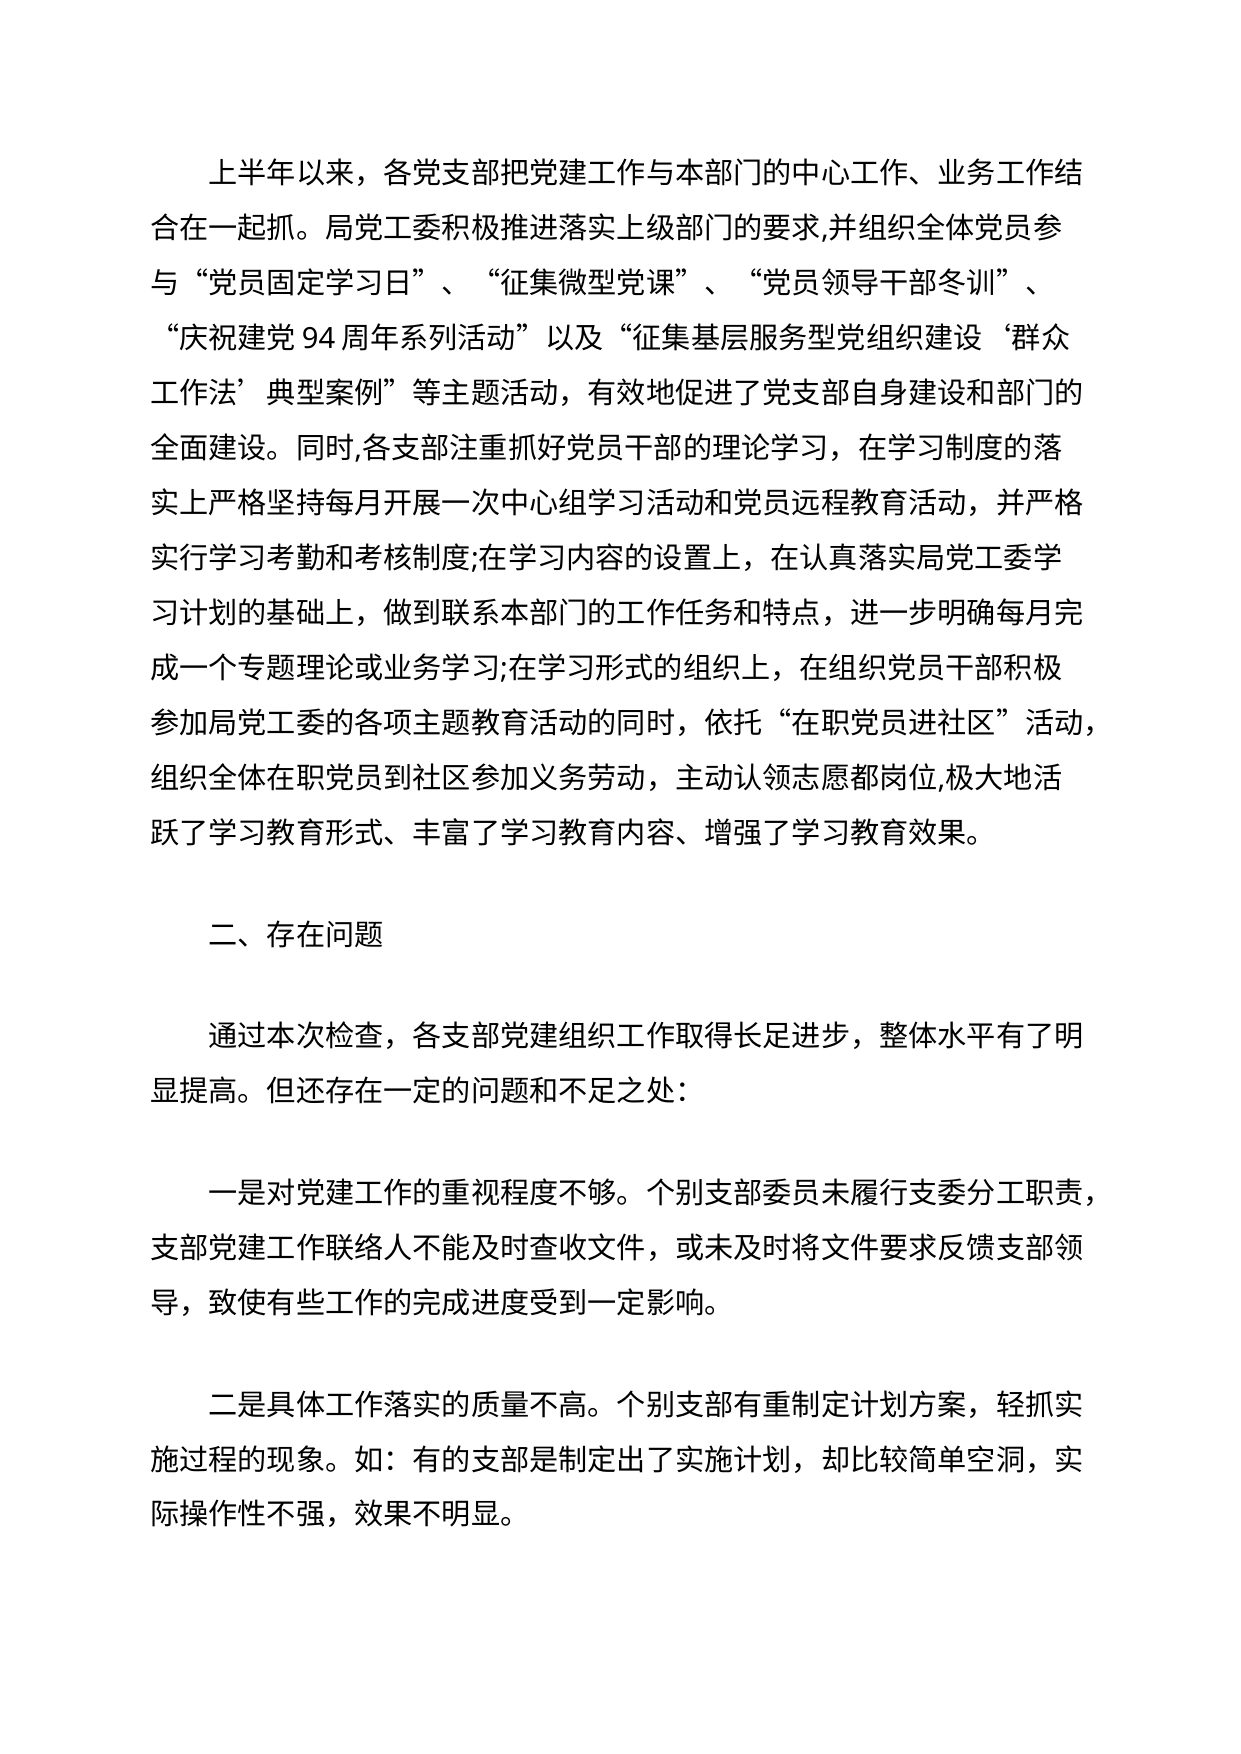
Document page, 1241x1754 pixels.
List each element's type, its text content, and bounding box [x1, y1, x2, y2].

text 上半年以来，各党支部把党建工作与本部门的中心工作、业务工作结合在一起抓。局党工委积极推进落实上级部门的要求,并组织全体党员参与“党员固定学习日”、“征集微型党课”、“党员领导干部冬训”、“庆祝建党94周年系列活动”以及“征集基层服务型党组织建设‘群众工作法’典型案例”等主题活动，有效地促进了党支部自身建设和部门的全面建设。同时,各支部注重抓好党员干部的理论学习，在学习制度的落实上严格坚持每月开展一次中心组学习活动和党员远程教育活动，并严格实行学习考勤和考核制度;在学习内容的设置上，在认真落实局党工委学习计划的基础上，做到联系本部门的工作任务和特点，进一步明确每月完成一个专题理论或业务学习;在学习形式的组织上，在组织党员干部积极参加局党工委的各项主题教育活动的同时，依托“在职党员进社区”活动，组织全体在职党员到社区参加义务劳动，主动认领志愿都岗位,极大地活跃了学习教育形式、丰富了学习教育内容、增强了学习教育效果。 [150, 150, 1090, 852]
text 二、存在问题 [150, 911, 1090, 953]
text 通过本次检查，各支部党建组织工作取得长足进步，整体水平有了明显提高。但还存在一定的问题和不足之处： [150, 1013, 1090, 1110]
text 二是具体工作落实的质量不高。个别支部有重制定计划方案，轻抓实施过程的现象。如：有的支部是制定出了实施计划，却比较简单空洞，实际操作性不强，效果不明显。 [150, 1381, 1090, 1533]
text 一是对党建工作的重视程度不够。个别支部委员未履行支委分工职责，支部党建工作联络人不能及时查收文件，或未及时将文件要求反馈支部领导，致使有些工作的完成进度受到一定影响。 [150, 1169, 1090, 1322]
